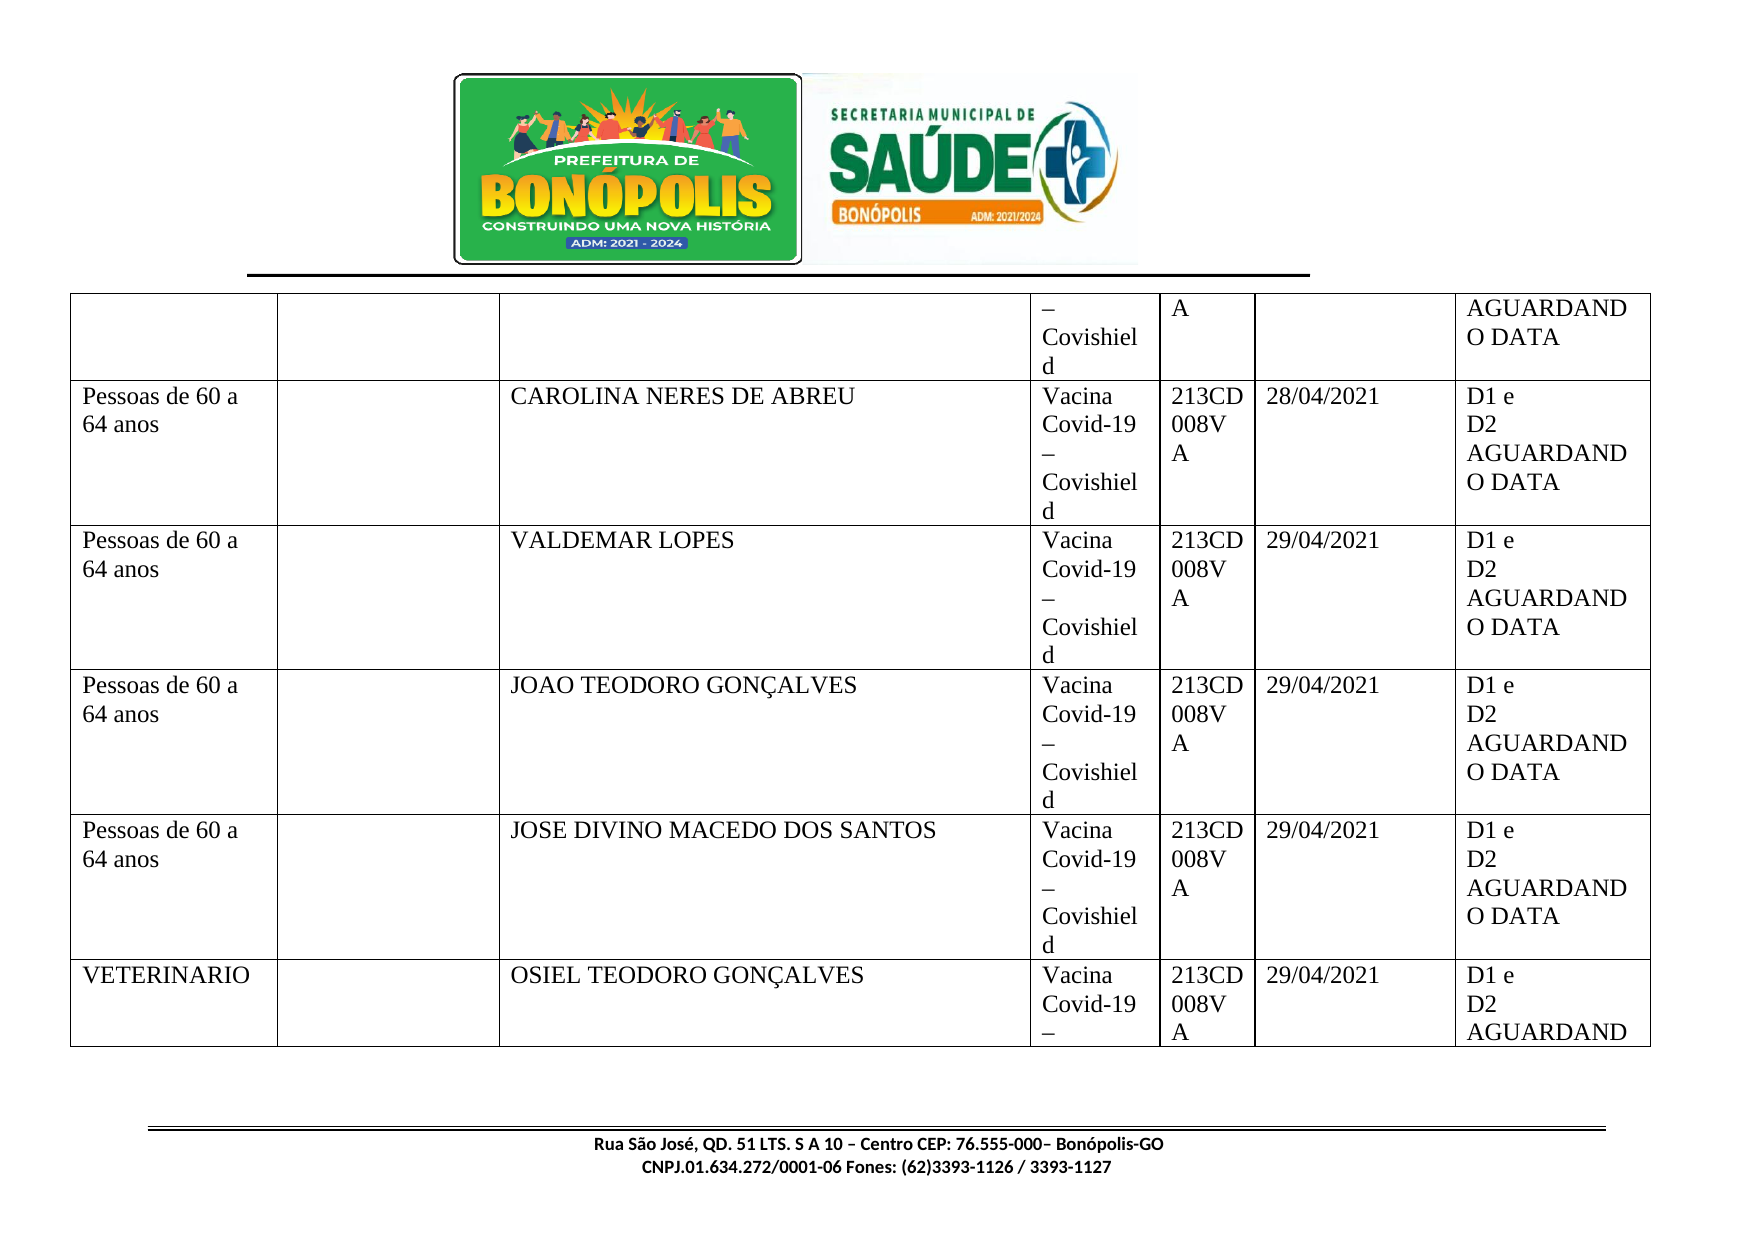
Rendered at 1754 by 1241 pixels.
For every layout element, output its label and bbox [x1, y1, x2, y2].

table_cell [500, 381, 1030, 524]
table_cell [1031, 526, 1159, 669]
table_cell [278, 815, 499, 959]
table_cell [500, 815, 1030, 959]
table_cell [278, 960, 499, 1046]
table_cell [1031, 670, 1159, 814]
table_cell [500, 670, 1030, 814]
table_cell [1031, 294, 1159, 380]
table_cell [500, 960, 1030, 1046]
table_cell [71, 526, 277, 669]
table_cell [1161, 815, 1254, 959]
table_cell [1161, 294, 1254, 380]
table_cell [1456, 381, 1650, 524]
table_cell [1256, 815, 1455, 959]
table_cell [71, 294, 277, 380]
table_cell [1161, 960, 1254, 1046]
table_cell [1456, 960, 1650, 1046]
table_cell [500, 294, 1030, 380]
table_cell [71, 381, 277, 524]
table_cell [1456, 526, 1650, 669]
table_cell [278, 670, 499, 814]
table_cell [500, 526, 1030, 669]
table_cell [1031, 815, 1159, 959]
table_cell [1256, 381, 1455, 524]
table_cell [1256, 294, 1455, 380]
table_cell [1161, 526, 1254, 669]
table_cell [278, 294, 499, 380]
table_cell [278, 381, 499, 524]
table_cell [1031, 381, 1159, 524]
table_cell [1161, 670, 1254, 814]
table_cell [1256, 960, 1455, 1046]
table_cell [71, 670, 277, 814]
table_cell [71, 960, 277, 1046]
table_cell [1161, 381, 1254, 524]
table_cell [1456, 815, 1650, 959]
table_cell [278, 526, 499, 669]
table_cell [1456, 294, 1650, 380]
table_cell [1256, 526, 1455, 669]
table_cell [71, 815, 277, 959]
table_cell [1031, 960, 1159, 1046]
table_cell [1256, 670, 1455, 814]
picture [453, 73, 1139, 265]
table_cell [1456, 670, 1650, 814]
